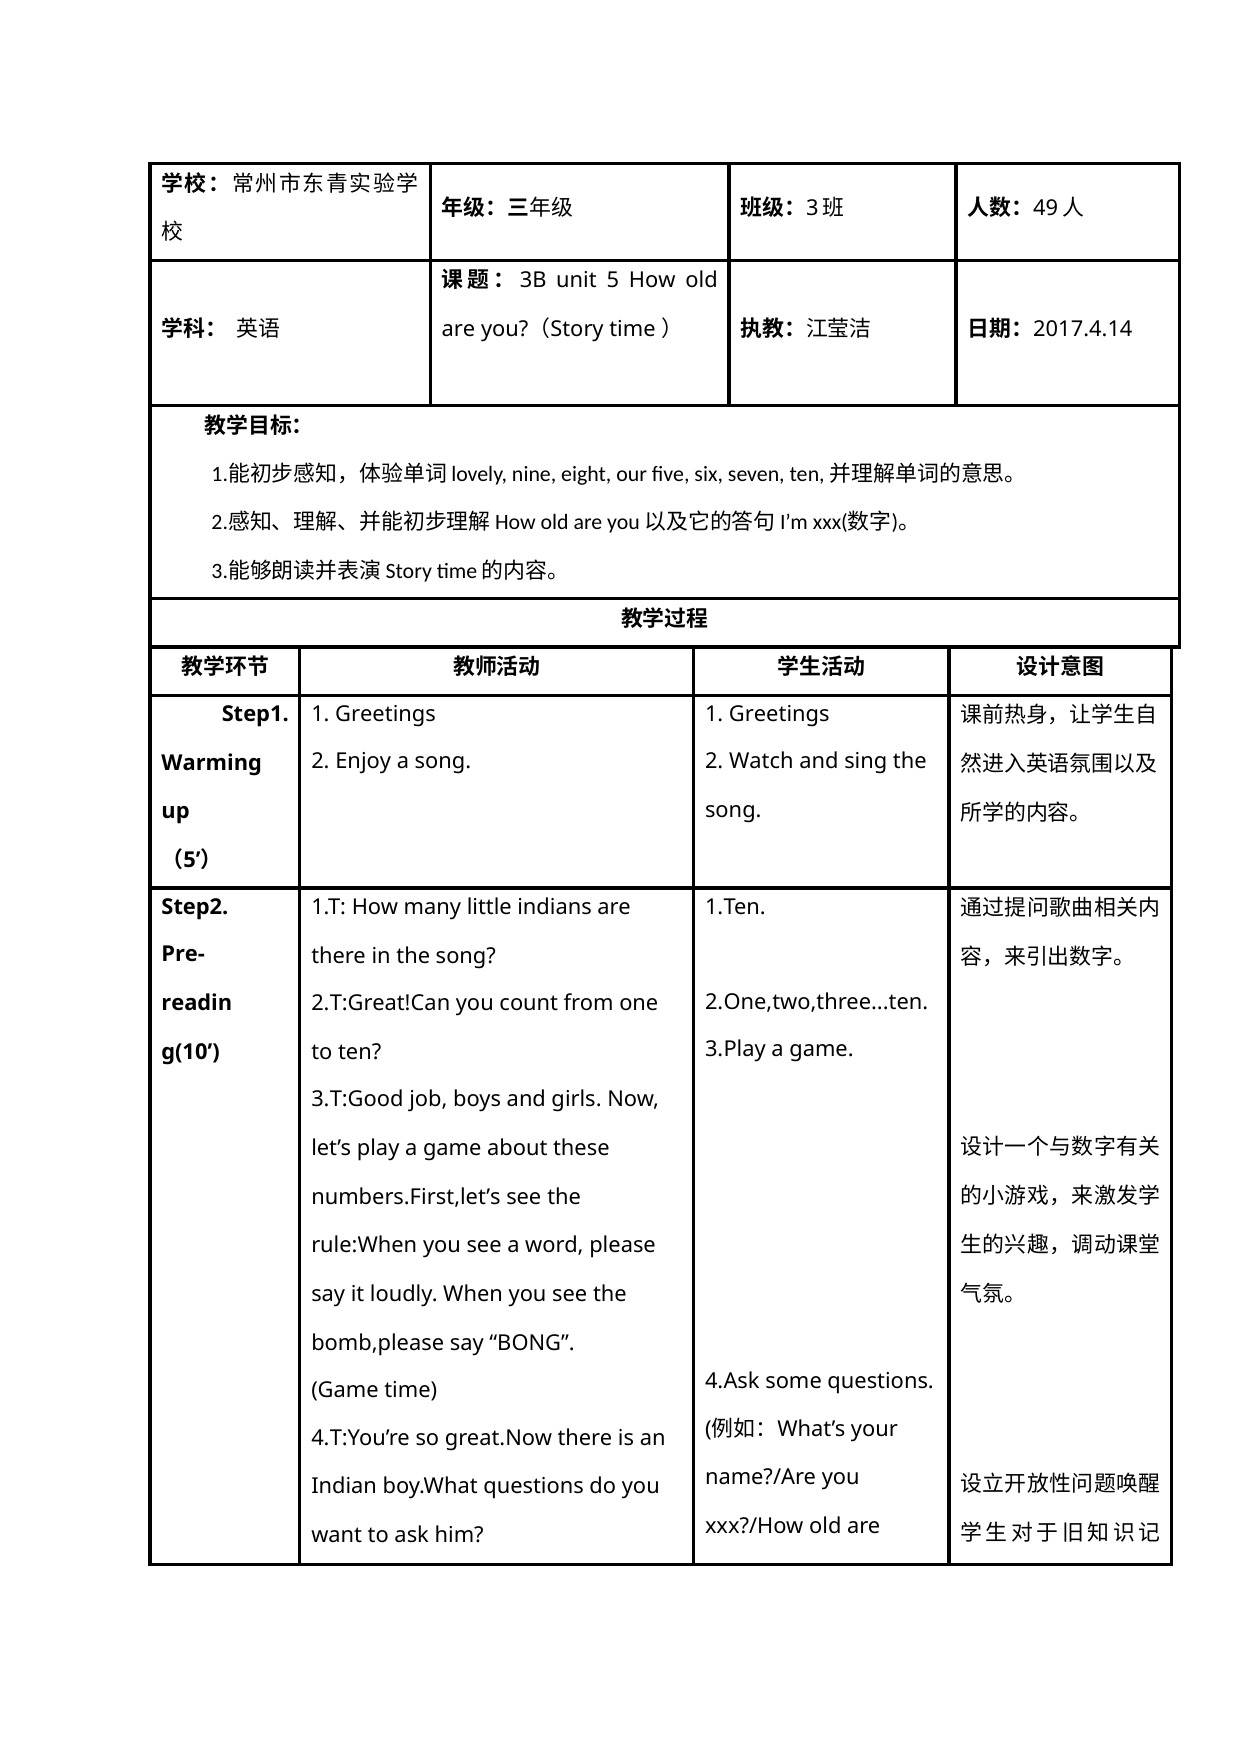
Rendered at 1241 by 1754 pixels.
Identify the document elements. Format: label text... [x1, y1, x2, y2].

table_cell 设计意图 [951, 649, 1170, 693]
table_cell 1. Greetings 2. Watch and sing the song. [695, 697, 947, 886]
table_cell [301, 890, 692, 1563]
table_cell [951, 890, 1170, 1563]
table_cell 教学目标： 1.能初步感知，体验单词lovely, nine, eight, our five, six, seven, ten, 并理解单词的意思。 感知、理解、并能初步理解How old are you以及它的答句I’m xxx(数字)。 能够朗读并表演Story time的内容。 [152, 407, 1178, 597]
table_header 学校：常州市东青实验学校 [152, 165, 429, 259]
table_cell 教学过程 [152, 600, 1178, 645]
table_header 人数：49人 [958, 165, 1178, 259]
table_header 年级：三年级 [432, 165, 727, 259]
table_cell 1. Greetings 2. Enjoy a song. [301, 697, 692, 886]
table_cell 教学环节 [152, 649, 298, 693]
table_header 班级：3班 [731, 165, 954, 259]
table_cell 课前热身，让学生自然进入英语氛围以及所学的内容。 [951, 697, 1170, 886]
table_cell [695, 890, 947, 1563]
table_cell 执教：江莹洁 [731, 262, 954, 404]
table_cell 教师活动 [301, 649, 692, 693]
table_cell Step1. Warming up （5’） [152, 697, 298, 886]
table_cell 学生活动 [695, 649, 947, 693]
table_cell 日期：2017.4.14 [958, 262, 1178, 404]
table_cell 学科： 英语 [152, 262, 429, 404]
table_cell 课题：3B unit 5 How old are you?（Story time ） [432, 262, 727, 404]
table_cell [152, 890, 298, 1563]
